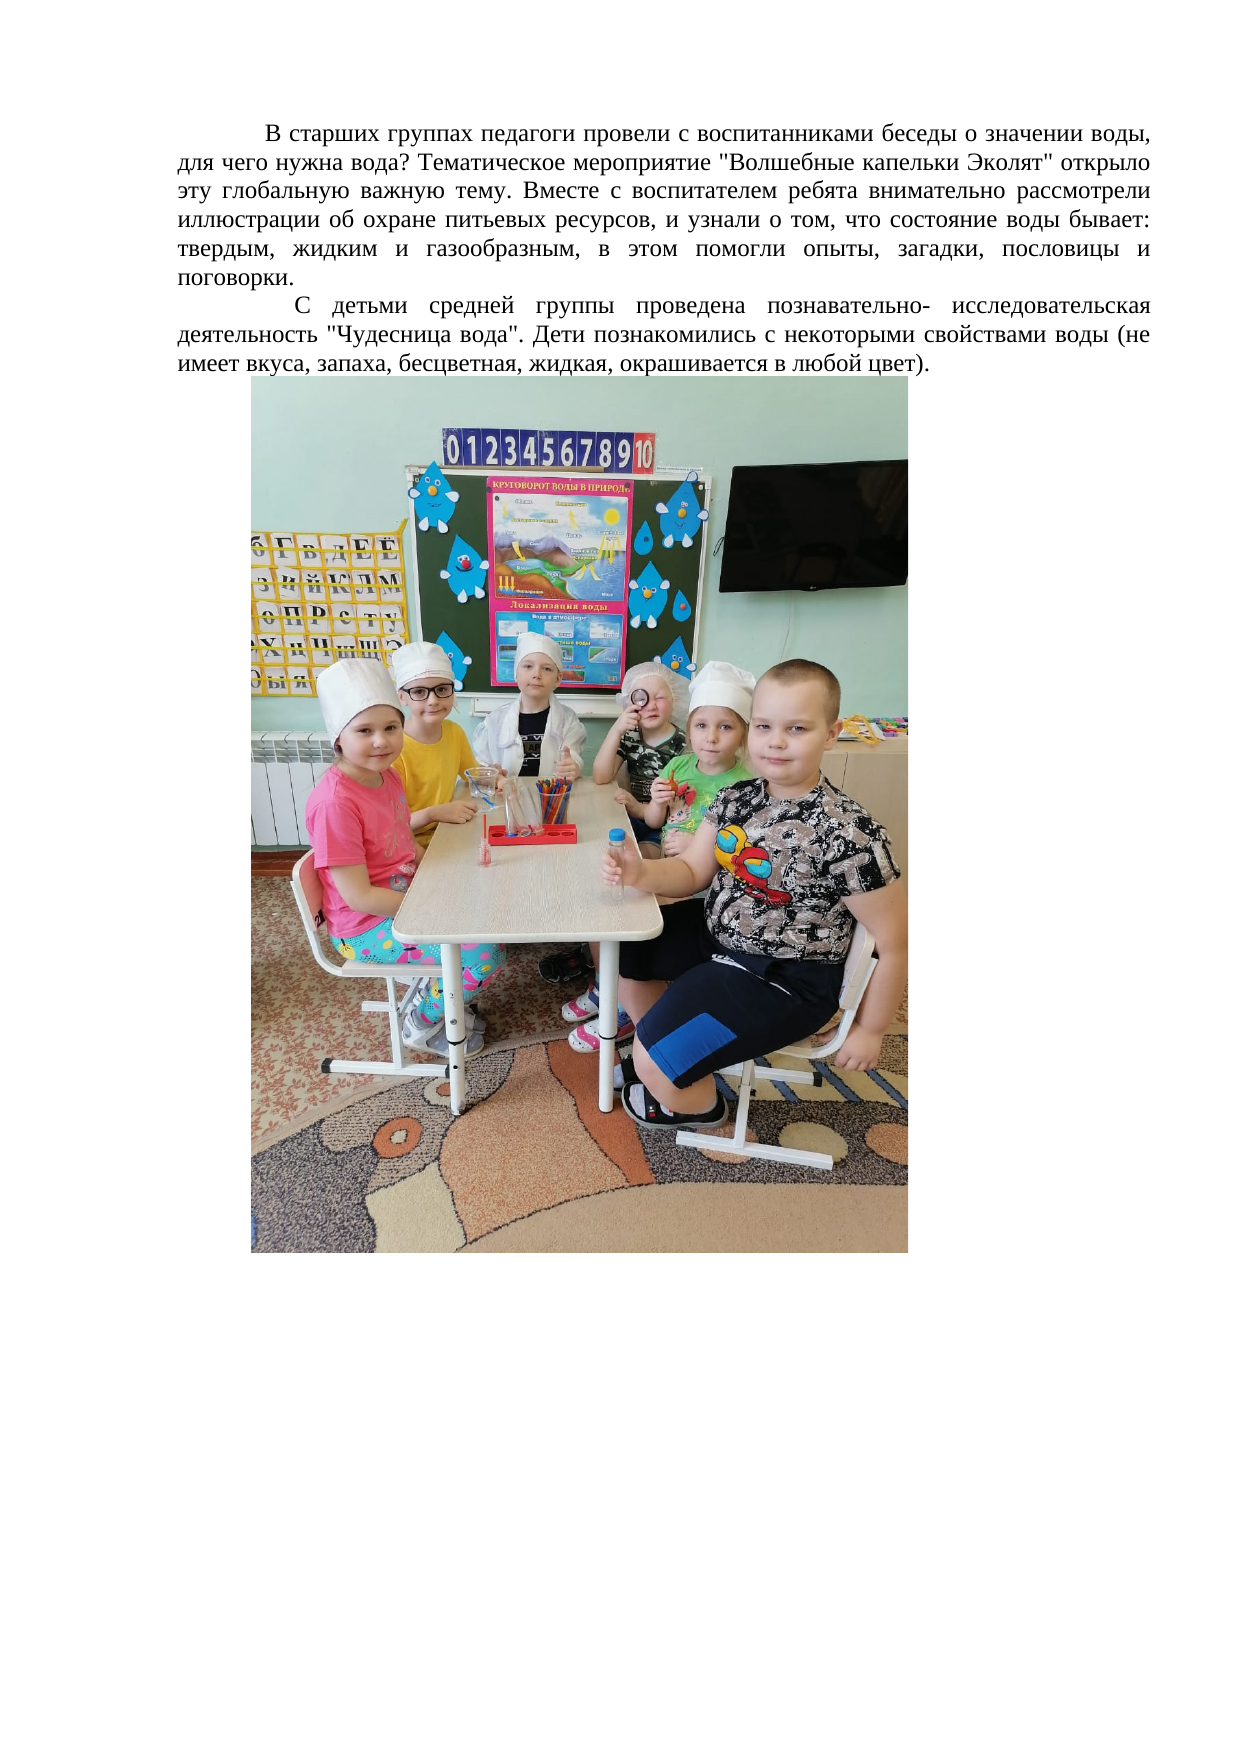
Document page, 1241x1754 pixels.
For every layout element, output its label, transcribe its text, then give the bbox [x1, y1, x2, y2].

picture [251, 376, 909, 1253]
text С детьми средней группы проведена познавательно- исследовательская деятельность "Чудесница вода". Дети познакомились с некоторыми свойствами воды (не имеет вкуса, запаха, бесцветная, жидкая, окрашивается в любой цвет). [177, 291, 1152, 377]
text В старших группах педагоги провели с воспитанниками беседы о значении воды, для чего нужна вода? Тематическое мероприятие "Волшебные капельки Эколят" открыло эту глобальную важную тему. Вместе с воспитателем ребята внимательно рассмотрели иллюстрации об охране питьевых ресурсов, и узнали о том, что состояние воды бывает: твердым, жидким и газообразным, в этом помогли опыты, загадки, пословицы и поговорки. [177, 118, 1152, 291]
